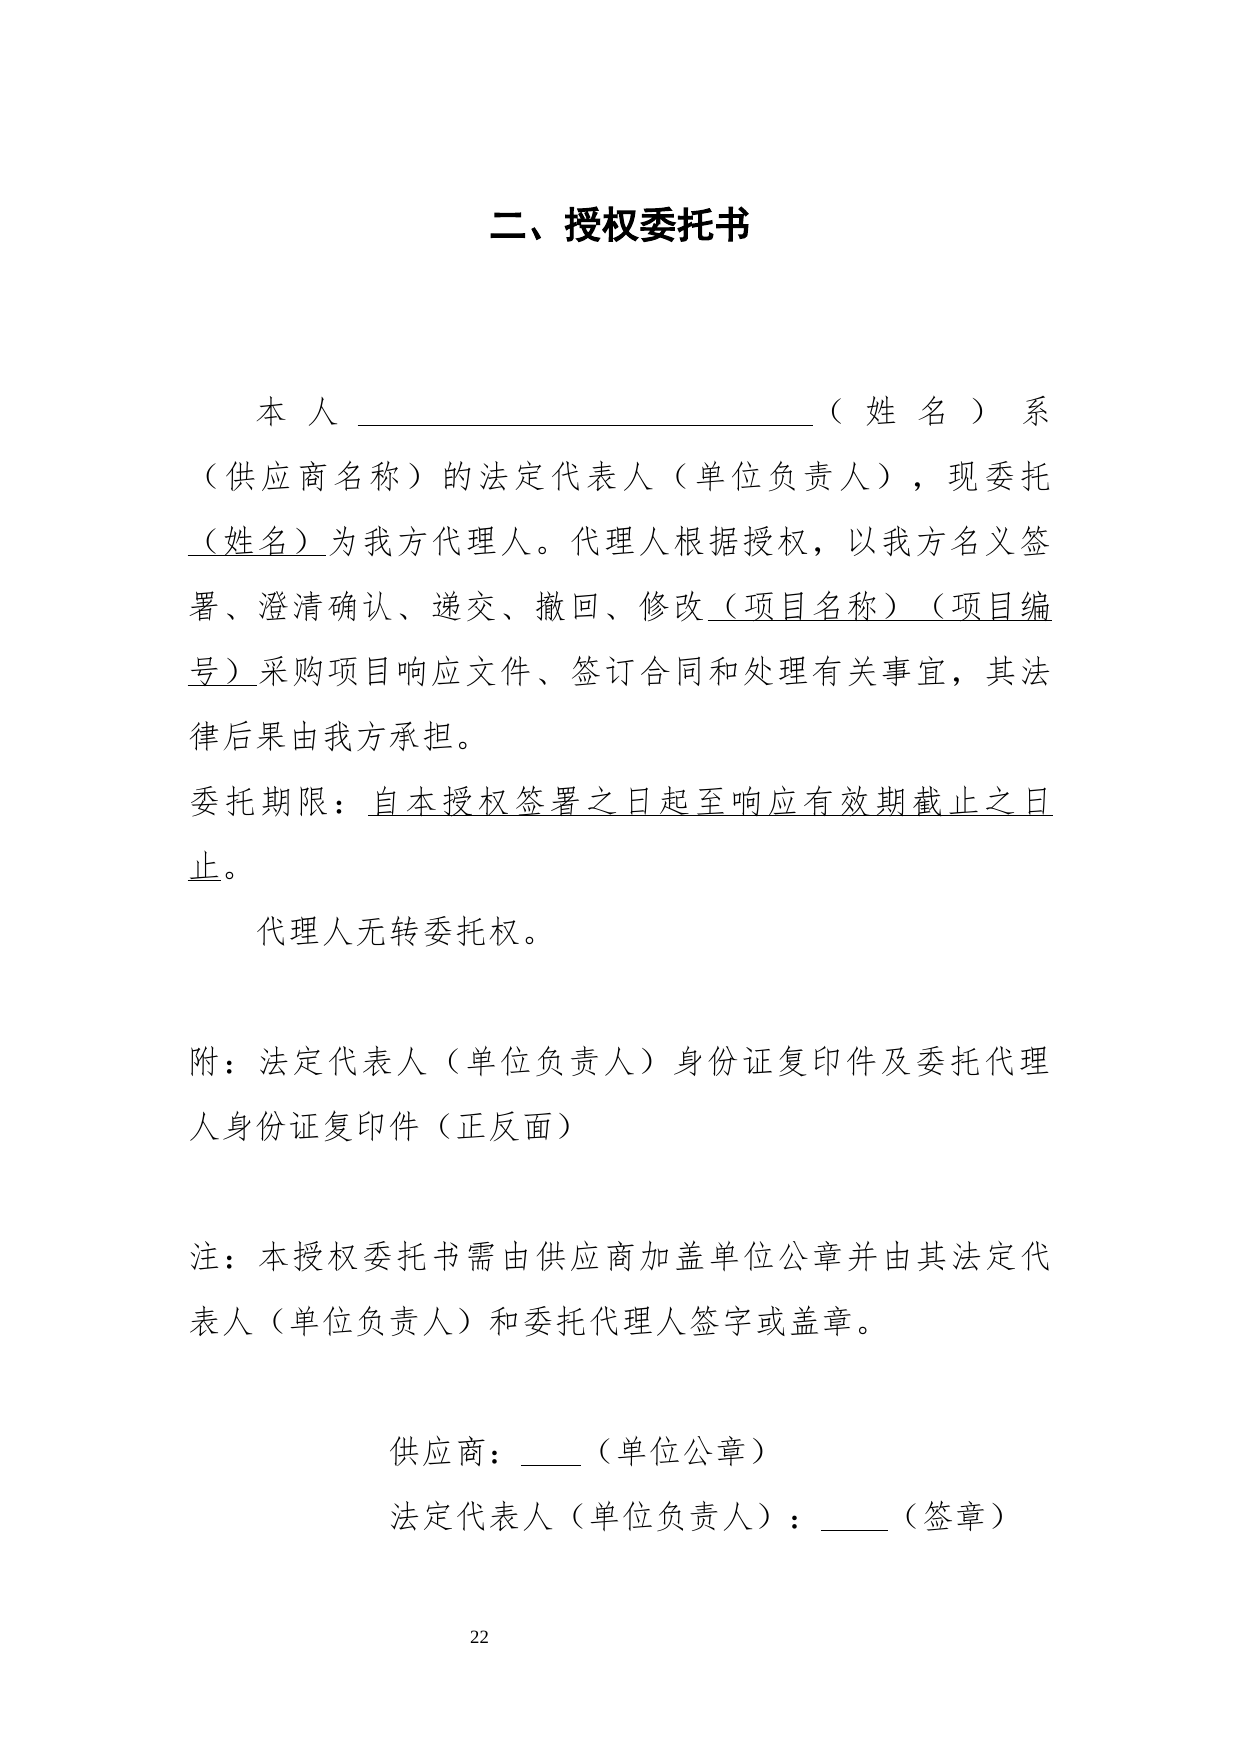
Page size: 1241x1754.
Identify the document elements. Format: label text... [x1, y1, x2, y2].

text 注：本授权委托书需由供应商加盖单位公章并由其法定代表人（单位负责人）和委托代理人签字或盖章。 [187, 1221, 1053, 1351]
text 委托期限：自本授权签署之日起至响应有效期截止之日止。 [187, 766, 1053, 896]
text 代理人无转委托权。 [187, 896, 1053, 961]
text 供应商： （单位公章） [187, 1416, 1053, 1481]
text 本人 （姓名）系 （供应商名称）的法定代表人（单位负责人），现委托（姓名）为我方代理人。代理人根据授权，以我方名义签署、澄清确认、递交、撤回、修改（项目名称）（项目编号）采购项目响应文件、签订合同和处理有关事宜，其法律后果由我方承担。 [187, 376, 1053, 766]
text 法定代表人（单位负责人）： （签章） [187, 1481, 1053, 1546]
text 附：法定代表人（单位负责人）身份证复印件及委托代理人身份证复印件（正反面） [187, 1026, 1053, 1156]
subtitle 二、授权委托书 [187, 189, 1053, 254]
